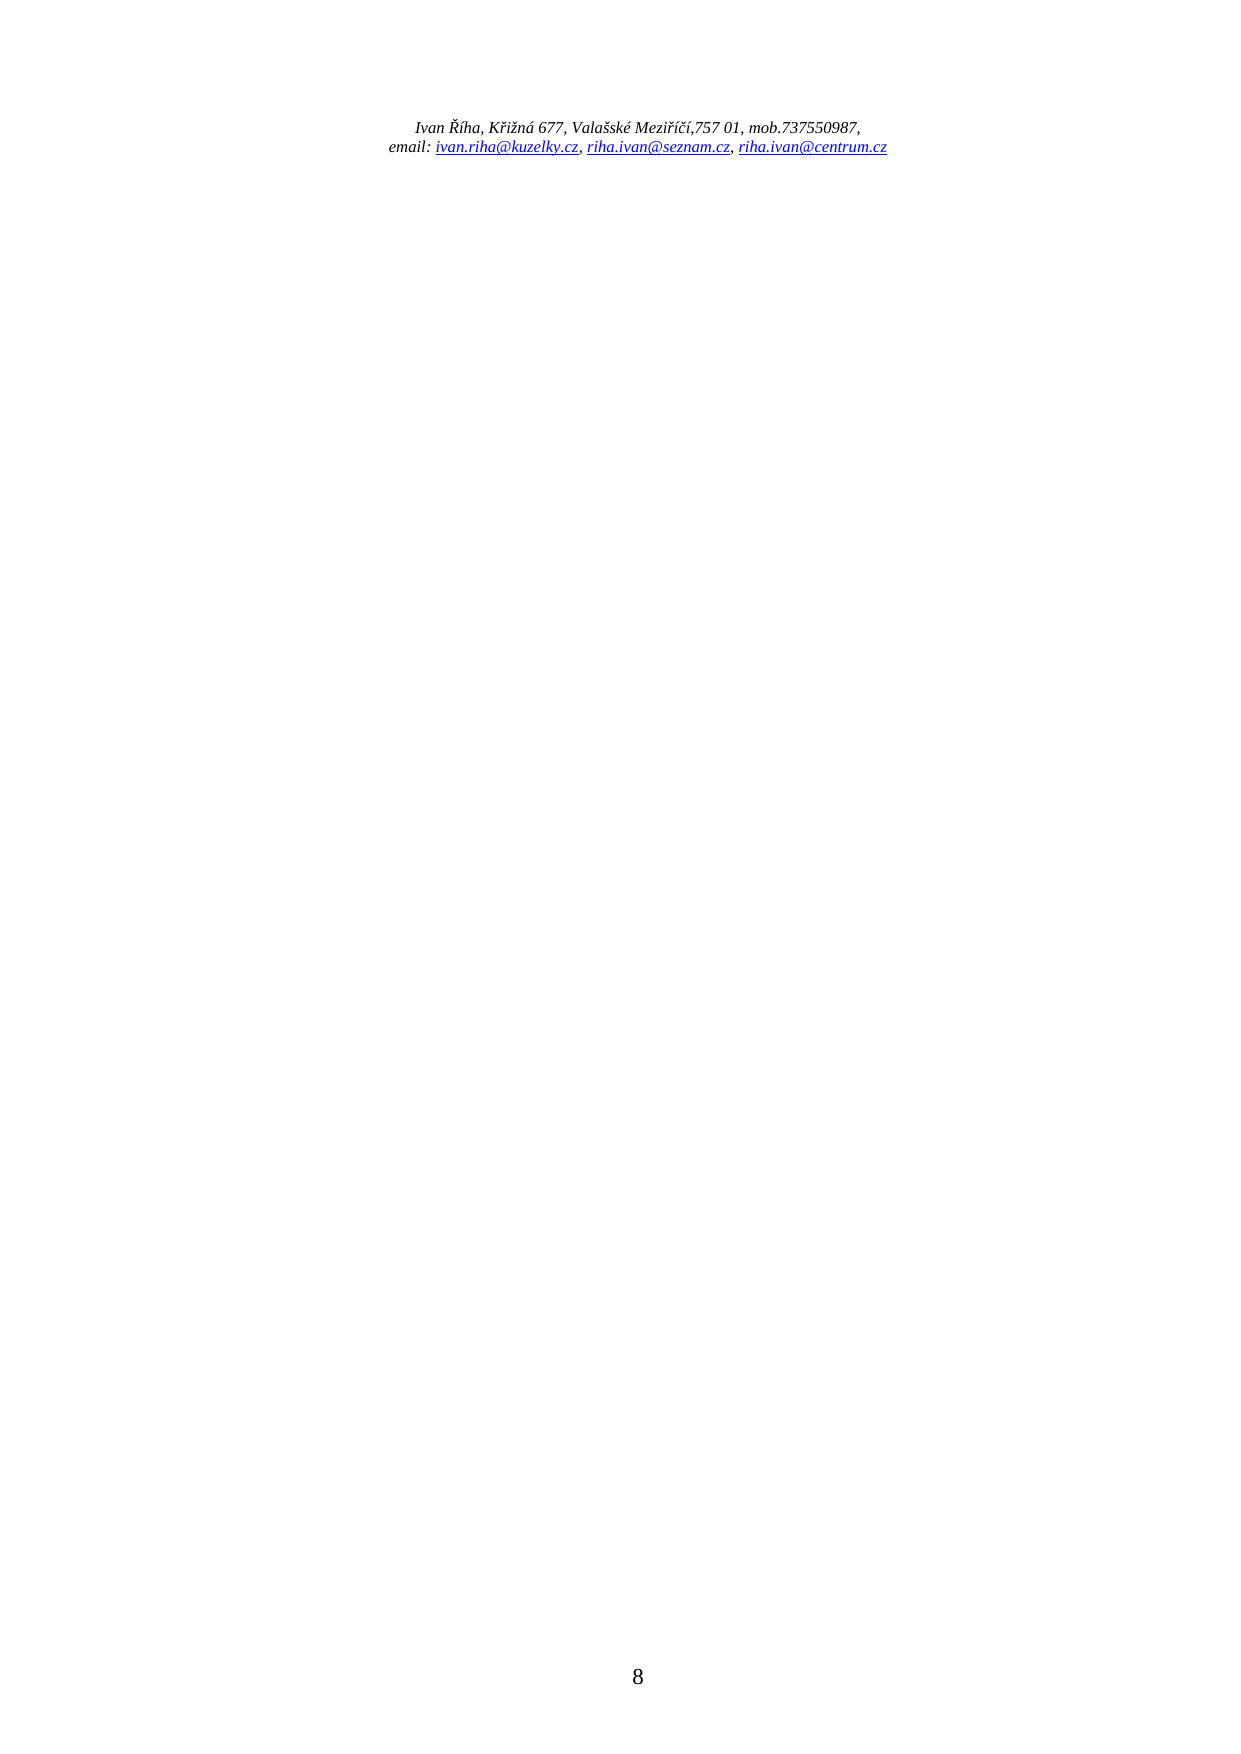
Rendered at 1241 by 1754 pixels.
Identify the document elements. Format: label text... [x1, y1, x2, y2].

text email: ivan.riha@kuzelky.cz, riha.ivan@seznam.cz, riha.ivan@centrum.cz [89, 137, 1152, 156]
text Ivan Říha, Křižná 677, Valašské Meziříčí,757 01, mob.737550987, [89, 118, 1152, 137]
